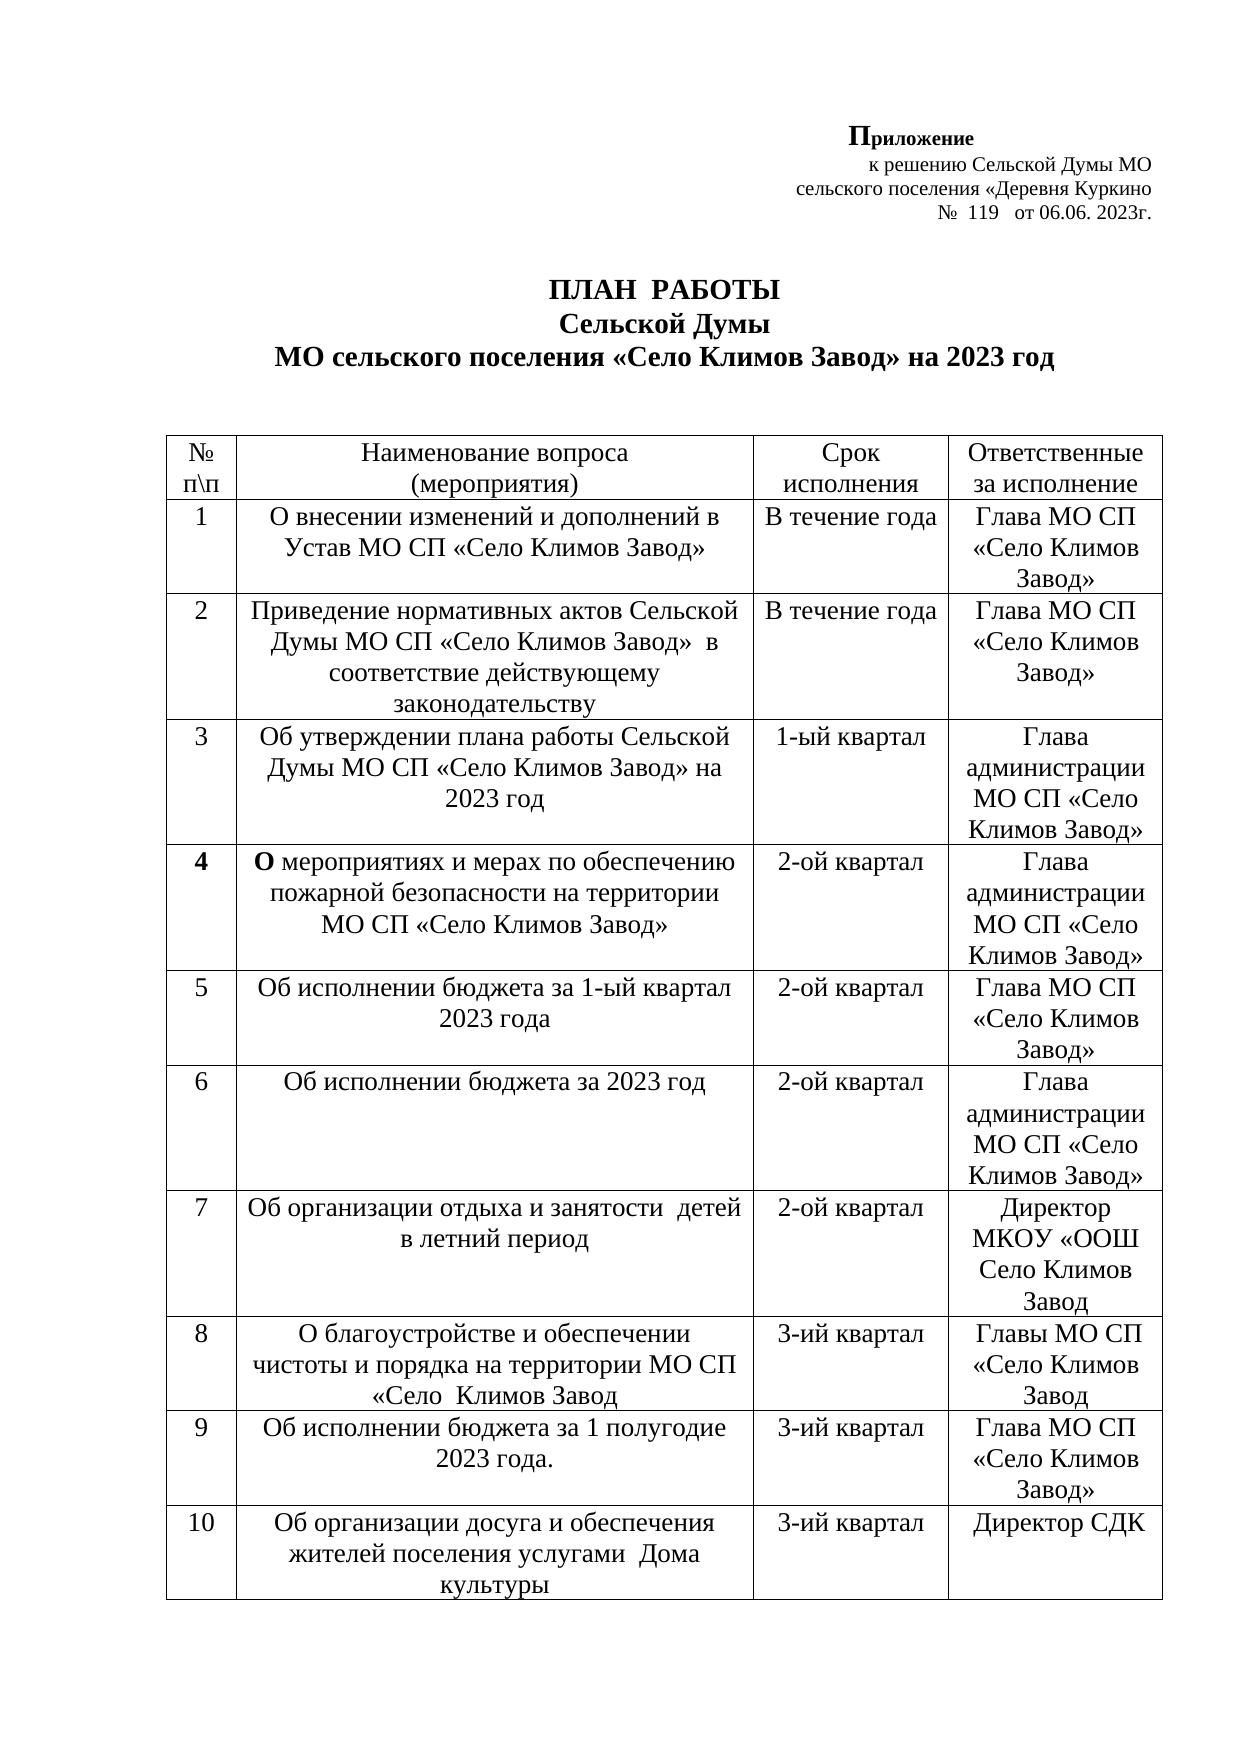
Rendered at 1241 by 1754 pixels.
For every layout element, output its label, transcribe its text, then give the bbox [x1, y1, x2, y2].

table_cell 2-ой квартал [754, 1066, 948, 1190]
table_cell 2-ой квартал [754, 1191, 948, 1316]
table_cell 3-ий квартал [754, 1506, 948, 1599]
text Сельской Думы [177, 306, 1152, 339]
table_header Ответственные за исполнение [949, 436, 1162, 499]
text к решению Сельской Думы МО [177, 152, 1152, 176]
table_cell Об исполнении бюджета за 2023 год [237, 1066, 753, 1190]
table_cell В течение года [754, 594, 948, 719]
table_cell 1-ый квартал [754, 720, 948, 844]
table_cell В течение года [754, 500, 948, 593]
table_cell 5 [167, 971, 236, 1064]
table_cell О внесении изменений и дополнений в Устав МО СП «Село Климов Завод» [237, 500, 753, 593]
table_cell Глава МО СП «Село Климов Завод» [949, 971, 1162, 1064]
table_cell Главы МО СП «Село Климов Завод [949, 1317, 1162, 1410]
table_cell Об организации досуга и обеспечения жителей поселения услугами Дома культуры [237, 1506, 753, 1599]
table_cell 6 [167, 1066, 236, 1190]
text № 119 от 06.06. 2023г. [177, 200, 1152, 224]
table_cell 2-ой квартал [754, 845, 948, 970]
table_cell Об исполнении бюджета за 1-ый квартал 2023 года [237, 971, 753, 1064]
table_cell 2-ой квартал [754, 971, 948, 1064]
table_cell О мероприятиях и мерах по обеспечению пожарной безопасности на территории МО СП «Село Климов Завод» [237, 845, 753, 970]
table_cell 7 [167, 1191, 236, 1316]
table_cell Об исполнении бюджета за 1 полугодие 2023 года. [237, 1411, 753, 1505]
table_header Срок исполнения [754, 436, 948, 499]
table_cell Глава администрации МО СП «Село Климов Завод» [949, 1066, 1162, 1190]
table_cell 8 [167, 1317, 236, 1410]
table_cell Об утверждении плана работы Сельской Думы МО СП «Село Климов Завод» на 2023 год [237, 720, 753, 844]
table_cell 3-ий квартал [754, 1317, 948, 1410]
table_header № п\п [167, 436, 236, 499]
table_cell 3 [167, 720, 236, 844]
table_cell Об организации отдыха и занятости детей в летний период [237, 1191, 753, 1316]
text ПЛАН РАБОТЫ [177, 272, 1152, 306]
table_cell 2 [167, 594, 236, 719]
table_header Наименование вопроса (мероприятия) [237, 436, 753, 499]
text МО сельского поселения «Село Климов Завод» на 2023 год [177, 339, 1152, 373]
table_cell Директор СДК [949, 1506, 1162, 1599]
table_cell Приведение нормативных актов Сельской Думы МО СП «Село Климов Завод» в соответствие действующему законодательству [237, 594, 753, 719]
table_cell 1 [167, 500, 236, 593]
table_cell Директор МКОУ «ООШ Село Климов Завод [949, 1191, 1162, 1316]
table_cell 3-ий квартал [754, 1411, 948, 1505]
table_cell Глава администрации МО СП «Село Климов Завод» [949, 720, 1162, 844]
table_cell Глава МО СП «Село Климов Завод» [949, 500, 1162, 593]
text Приложение [177, 118, 1152, 152]
table_cell Глава администрации МО СП «Село Климов Завод» [949, 845, 1162, 970]
table_cell 10 [167, 1506, 236, 1599]
table_cell О благоустройстве и обеспечении чистоты и порядка на территории МО СП «Село Климов Завод [237, 1317, 753, 1410]
text сельского поселения «Деревня Куркино [177, 176, 1152, 200]
table_cell Глава МО СП «Село Климов Завод» [949, 1411, 1162, 1505]
table_cell 4 [167, 845, 236, 970]
table_cell Глава МО СП «Село Климов Завод» [949, 594, 1162, 719]
table_cell 9 [167, 1411, 236, 1505]
